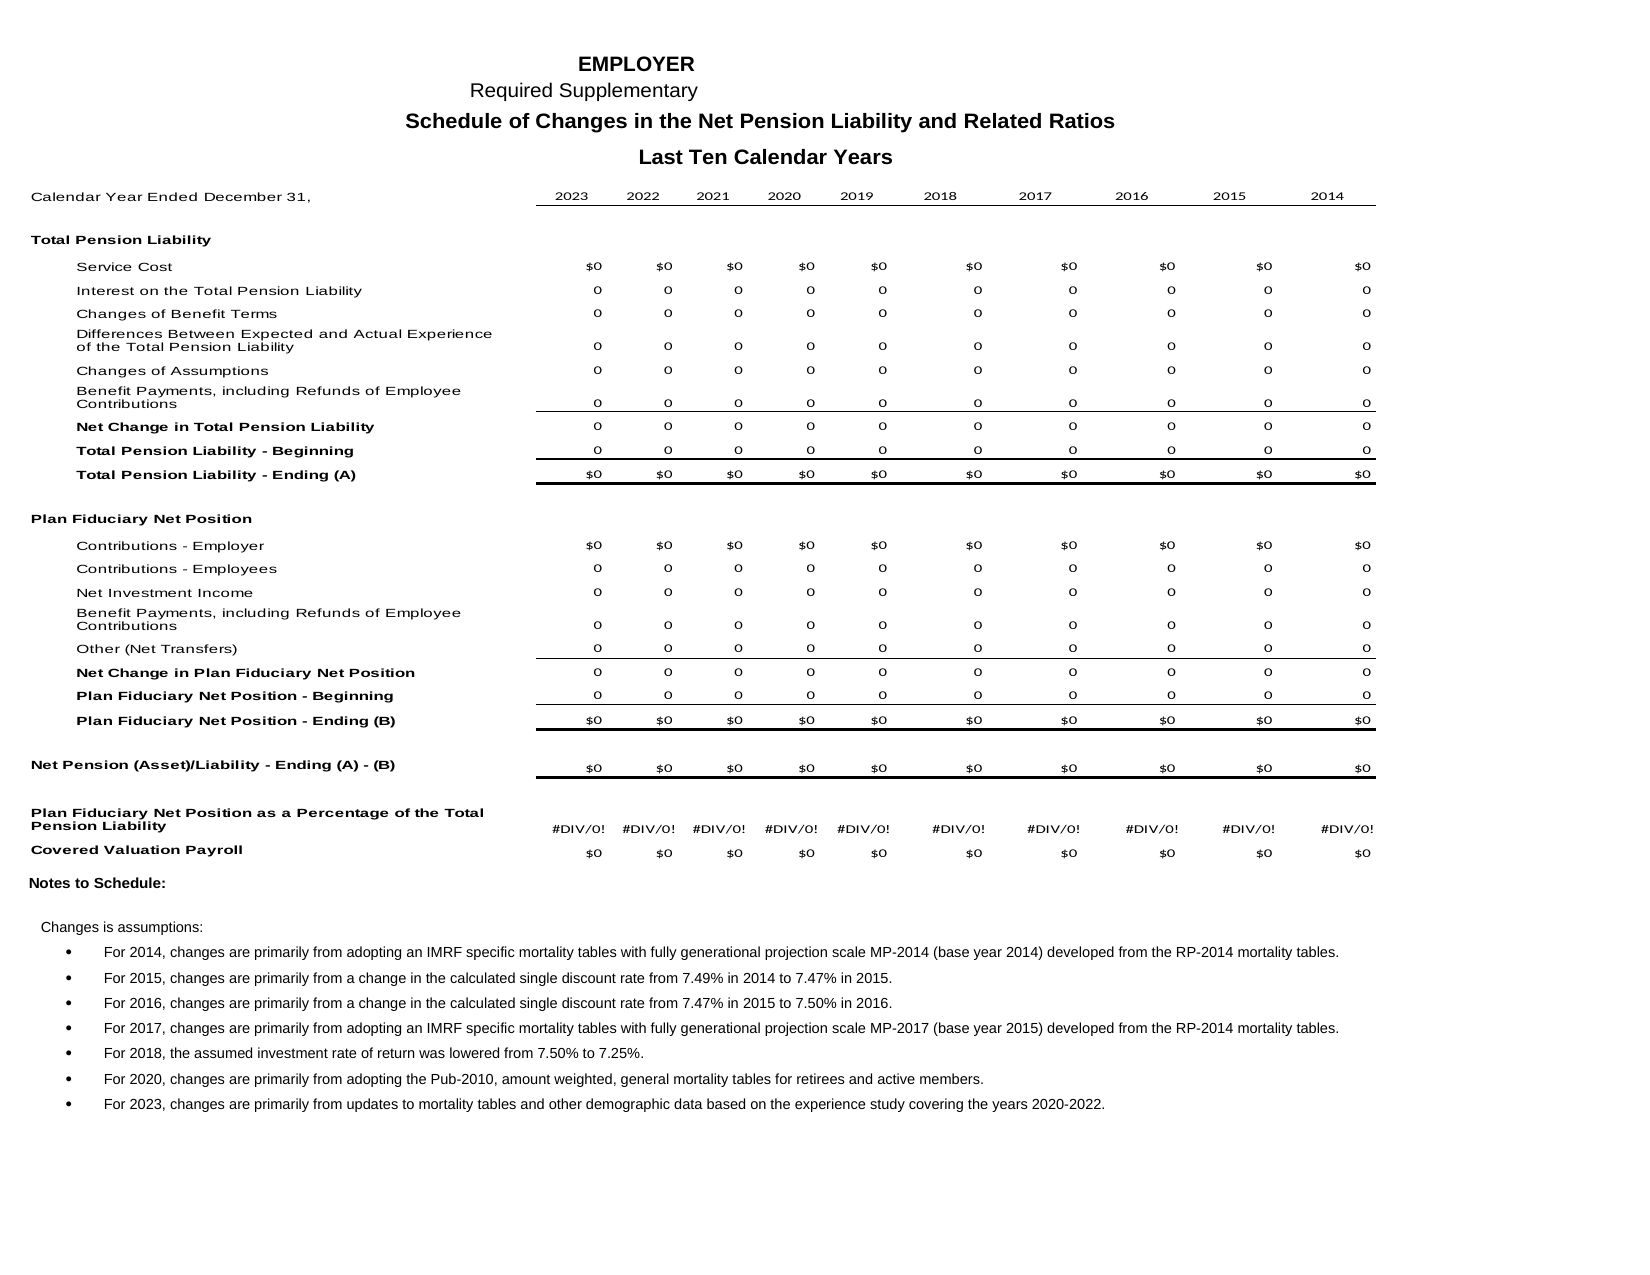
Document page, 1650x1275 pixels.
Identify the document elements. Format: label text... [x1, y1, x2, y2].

text Schedule of Changes in the Net Pension Liability and Related Ratios Last Ten Calendar Years [28, 109, 1492, 169]
list For 2017, changes are primarily from adopting an IMRF specific mortality tables with fully generational projection scale MP-2017 (base year 2015) developed from the RP-2014 mortality tables. [66, 1020, 1504, 1037]
list For 2015, changes are primarily from a change in the calculated single discount rate from 7.49% in 2014 to 7.47% in 2015. [66, 969, 1504, 986]
list For 2018, the assumed investment rate of return was lowered from 7.50% to 7.25%. [66, 1045, 1504, 1062]
list For 2014, changes are primarily from adopting an IMRF specific mortality tables with fully generational projection scale MP-2014 (base year 2014) developed from the RP-2014 mortality tables. [66, 944, 1504, 961]
list For 2023, changes are primarily from updates to mortality tables and other demographic data based on the experience study covering the years 2020-2022. [66, 1096, 1504, 1138]
list For 2016, changes are primarily from a change in the calculated single discount rate from 7.47% in 2015 to 7.50% in 2016. [66, 994, 1504, 1011]
text Changes is assumptions: [41, 919, 1504, 936]
list For 2020, changes are primarily from adopting the Pub-2010, amount weighted, general mortality tables for retirees and active members. [66, 1071, 1504, 1087]
text Notes to Schedule: [28, 182, 1558, 891]
